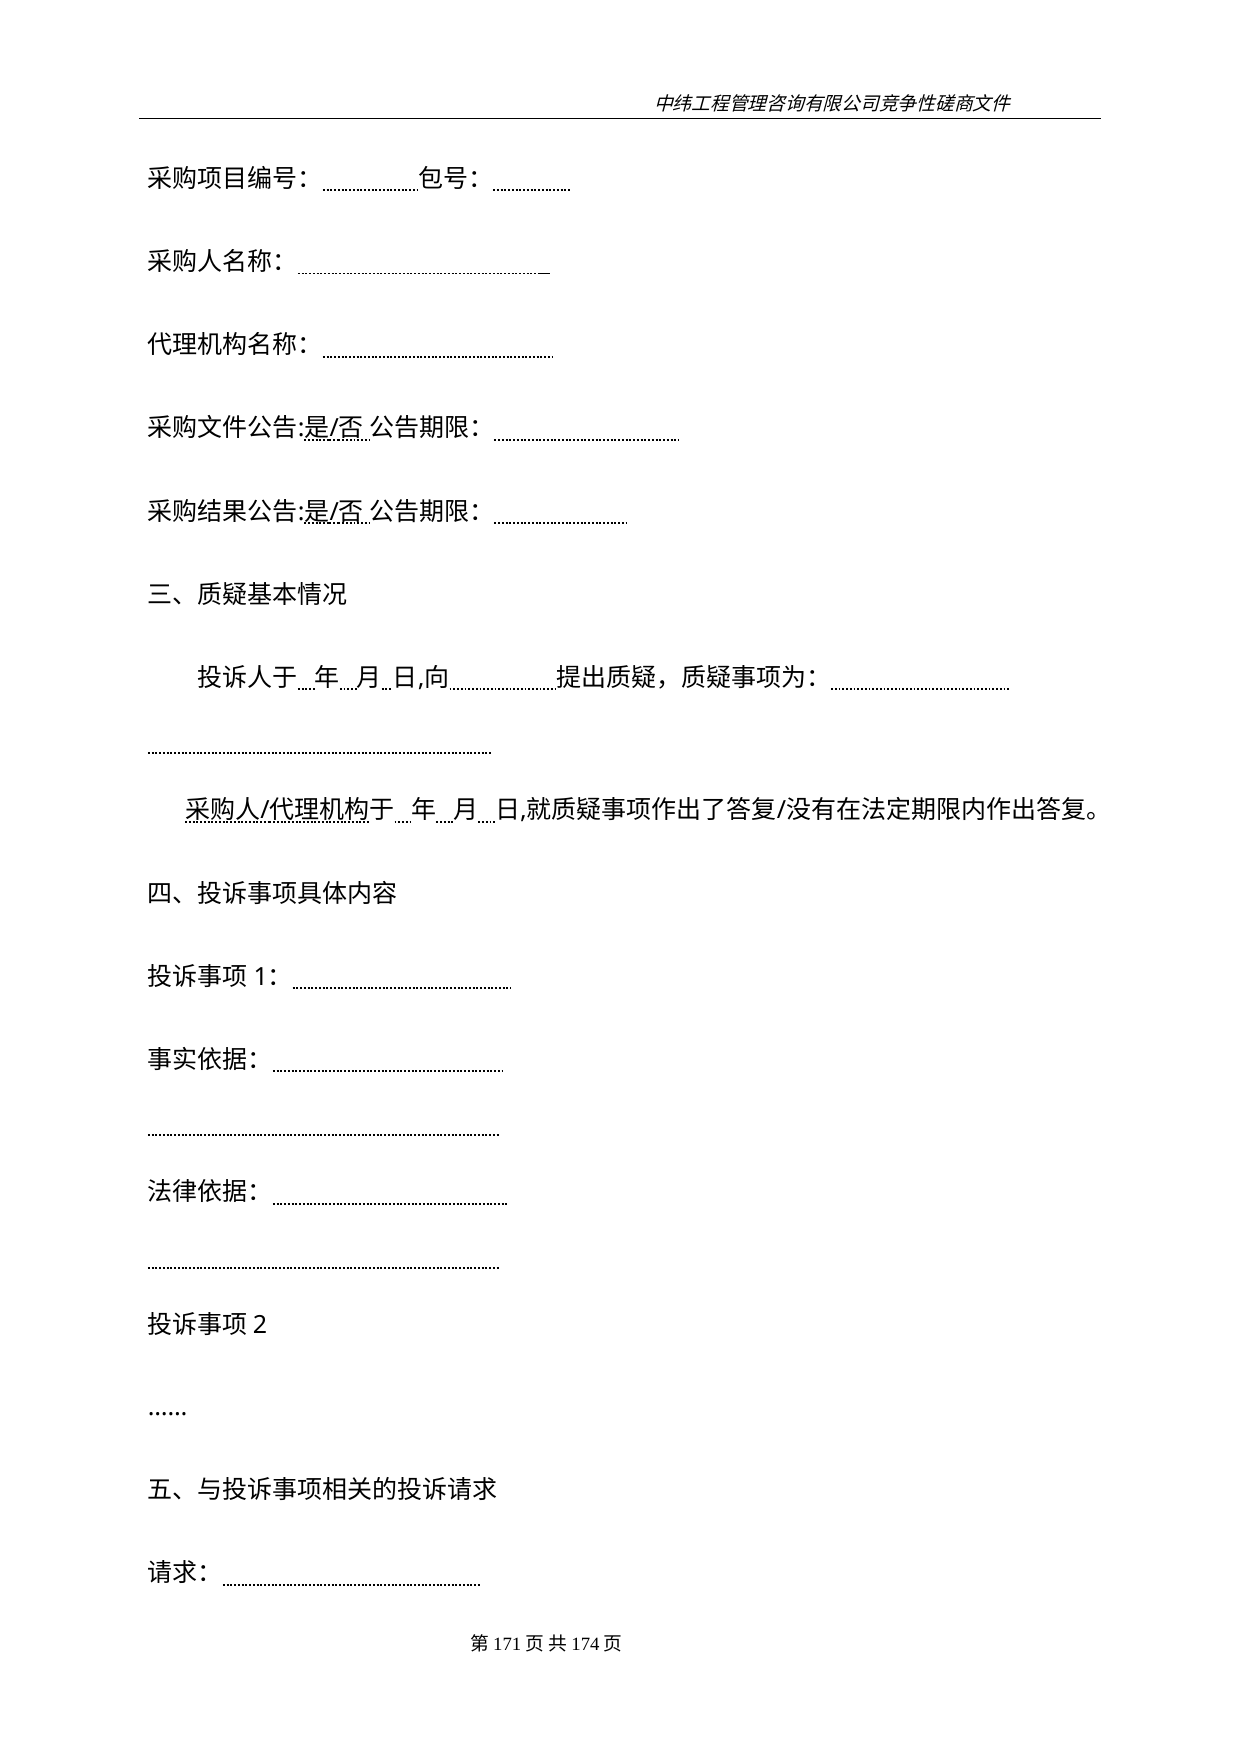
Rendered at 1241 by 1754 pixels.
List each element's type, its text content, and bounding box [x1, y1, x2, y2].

text 投诉事项2 [148, 1290, 1093, 1355]
text 四、投诉事项具体内容 [148, 859, 1093, 924]
text 代理机构名称： [148, 310, 1093, 375]
text 采购文件公告:是/否 公告期限： [148, 393, 1093, 458]
text 采购人名称： [148, 227, 1093, 292]
text 三、质疑基本情况 [148, 560, 1093, 625]
text 五、与投诉事项相关的投诉请求 [148, 1455, 1093, 1520]
text …… [148, 1373, 1093, 1438]
text 采购项目编号： 包号： [148, 144, 1093, 209]
text 事实依据： [148, 1025, 1093, 1090]
text 请求： [148, 1538, 1093, 1603]
text 采购结果公告:是/否 公告期限： [148, 477, 1093, 542]
text 投诉人于 年 月 日,向 提出质疑，质疑事项为： [148, 643, 1093, 708]
text 法律依据： [148, 1157, 1093, 1222]
text 投诉事项 1： [148, 942, 1093, 1007]
text 采购人/代理机构于 年 月 日,就质疑事项作出了答复/没有在法定期限内作出答复。 [148, 776, 1093, 841]
